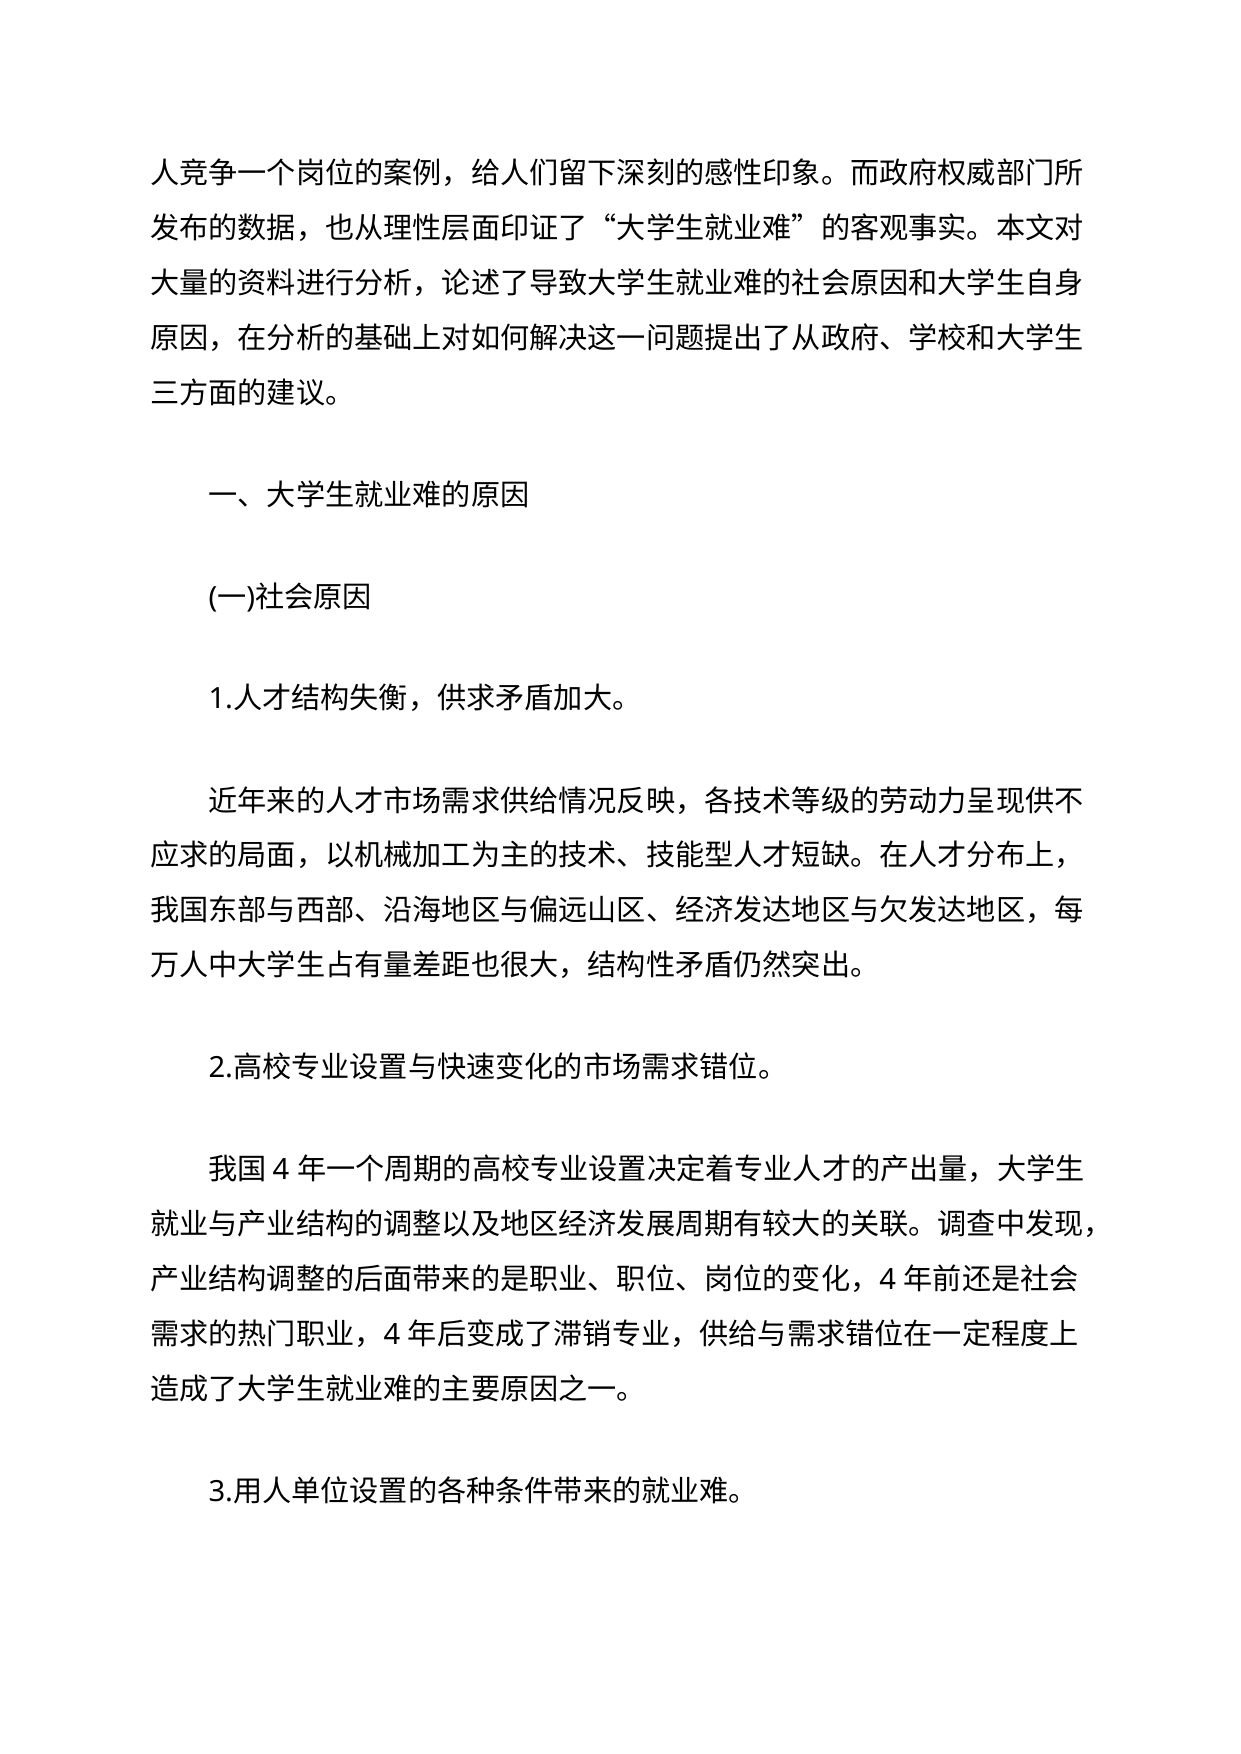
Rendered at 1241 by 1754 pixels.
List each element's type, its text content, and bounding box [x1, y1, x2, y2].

text 1.人才结构失衡，供求矛盾加大。 [150, 675, 1090, 717]
text 3.用人单位设置的各种条件带来的就业难。 [150, 1467, 1090, 1509]
text 我国4 年一个周期的高校专业设置决定着专业人才的产出量，大学生就业与产业结构的调整以及地区经济发展周期有较大的关联。调查中发现，产业结构调整的后面带来的是职业、职位、岗位的变化，4 年前还是社会需求的热门职业，4 年后变成了滞销专业，供给与需求错位在一定程度上造成了大学生就业难的主要原因之一。 [150, 1146, 1090, 1408]
text (一)社会原因 [150, 573, 1090, 616]
text 一、大学生就业难的原因 [150, 471, 1090, 514]
text 2.高校专业设置与快速变化的市场需求错位。 [150, 1043, 1090, 1086]
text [150, 150, 1090, 412]
text 近年来的人才市场需求供给情况反映，各技术等级的劳动力呈现供不应求的局面，以机械加工为主的技术、技能型人才短缺。在人才分布上，我国东部与西部、沿海地区与偏远山区、经济发达地区与欠发达地区，每万人中大学生占有量差距也很大，结构性矛盾仍然突出。 [150, 777, 1090, 984]
